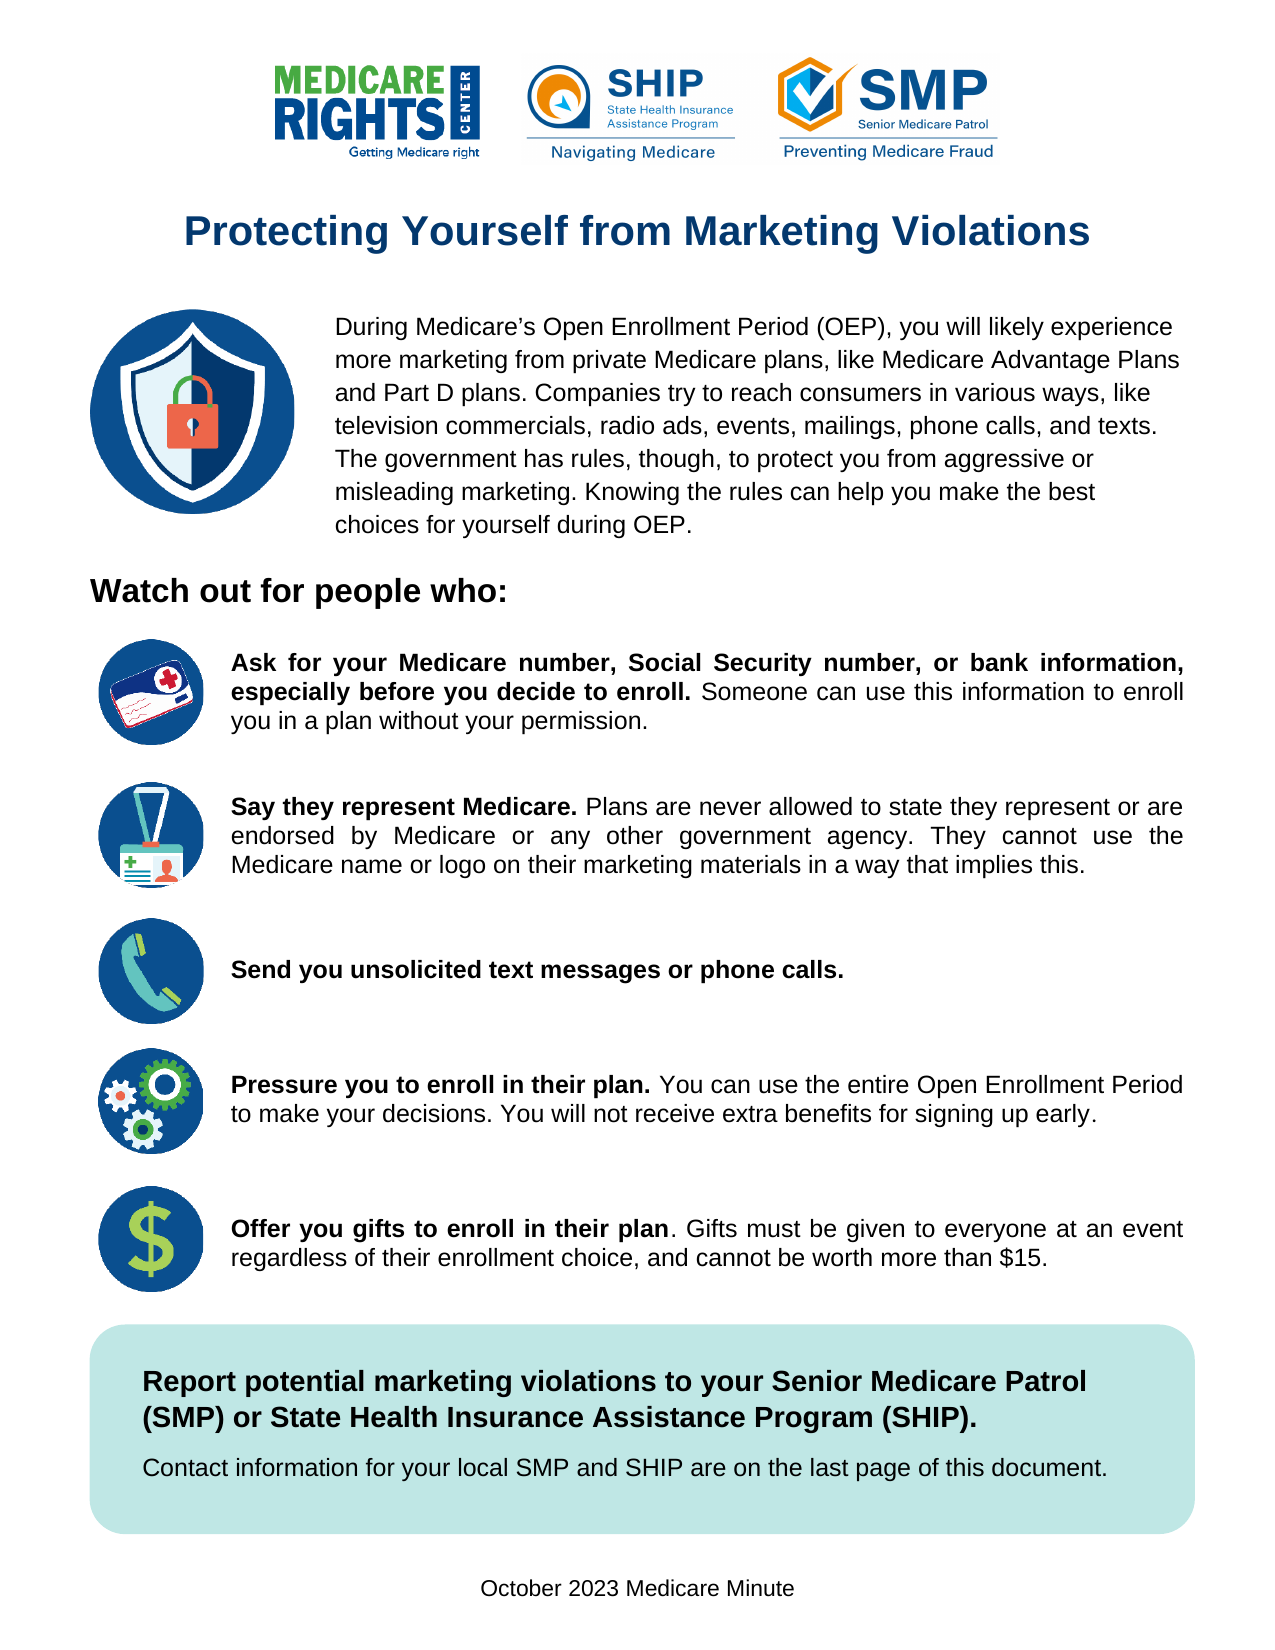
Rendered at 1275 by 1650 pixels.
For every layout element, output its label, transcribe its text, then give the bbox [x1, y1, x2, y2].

text Ask for your Medicare number, Social Security number, or bank information, especially before you decide to enroll. Someone can use this information to enroll you in a plan without your permission. [231, 648, 1185, 735]
picture [98, 782, 204, 888]
picture [98, 1186, 204, 1292]
text Say they represent Medicare. Plans are never allowed to state they represent or are endorsed by Medicare or any other government agency. They cannot use the Medicare name or logo on their marketing materials in a way that implies this. [231, 792, 1185, 878]
picture [98, 1048, 203, 1154]
text Watch out for people who: [90, 572, 1185, 610]
picture [275, 65, 480, 159]
text Send you unsolicited text messages or phone calls. [231, 955, 1185, 984]
text During Medicare’s Open Enrollment Period (OEP), you will likely experience more marketing from private Medicare plans, like Medicare Advantage Plans and Part D plans. Companies try to reach consumers in various ways, like television commercials, radio ads, events, mailings, phone calls, and texts. The government has rules, though, to protect you from aggressive or misleading marketing. Knowing the rules can help you make the best choices for yourself during OEP. [334, 312, 1185, 538]
text Pressure you to enroll in their plan. You can use the entire Open Enrollment Period to make your decisions. You will not receive extra benefits for signing up early. [231, 1070, 1185, 1128]
picture [98, 918, 204, 1024]
text Protecting Yourself from Marketing Violations [90, 206, 1185, 254]
picture [521, 53, 1000, 165]
picture [98, 639, 204, 745]
picture [90, 309, 295, 514]
text Offer you gifts to enroll in their plan. Gifts must be given to everyone at an event regardless of their enrollment choice, and cannot be worth more than $15. [231, 1214, 1185, 1272]
